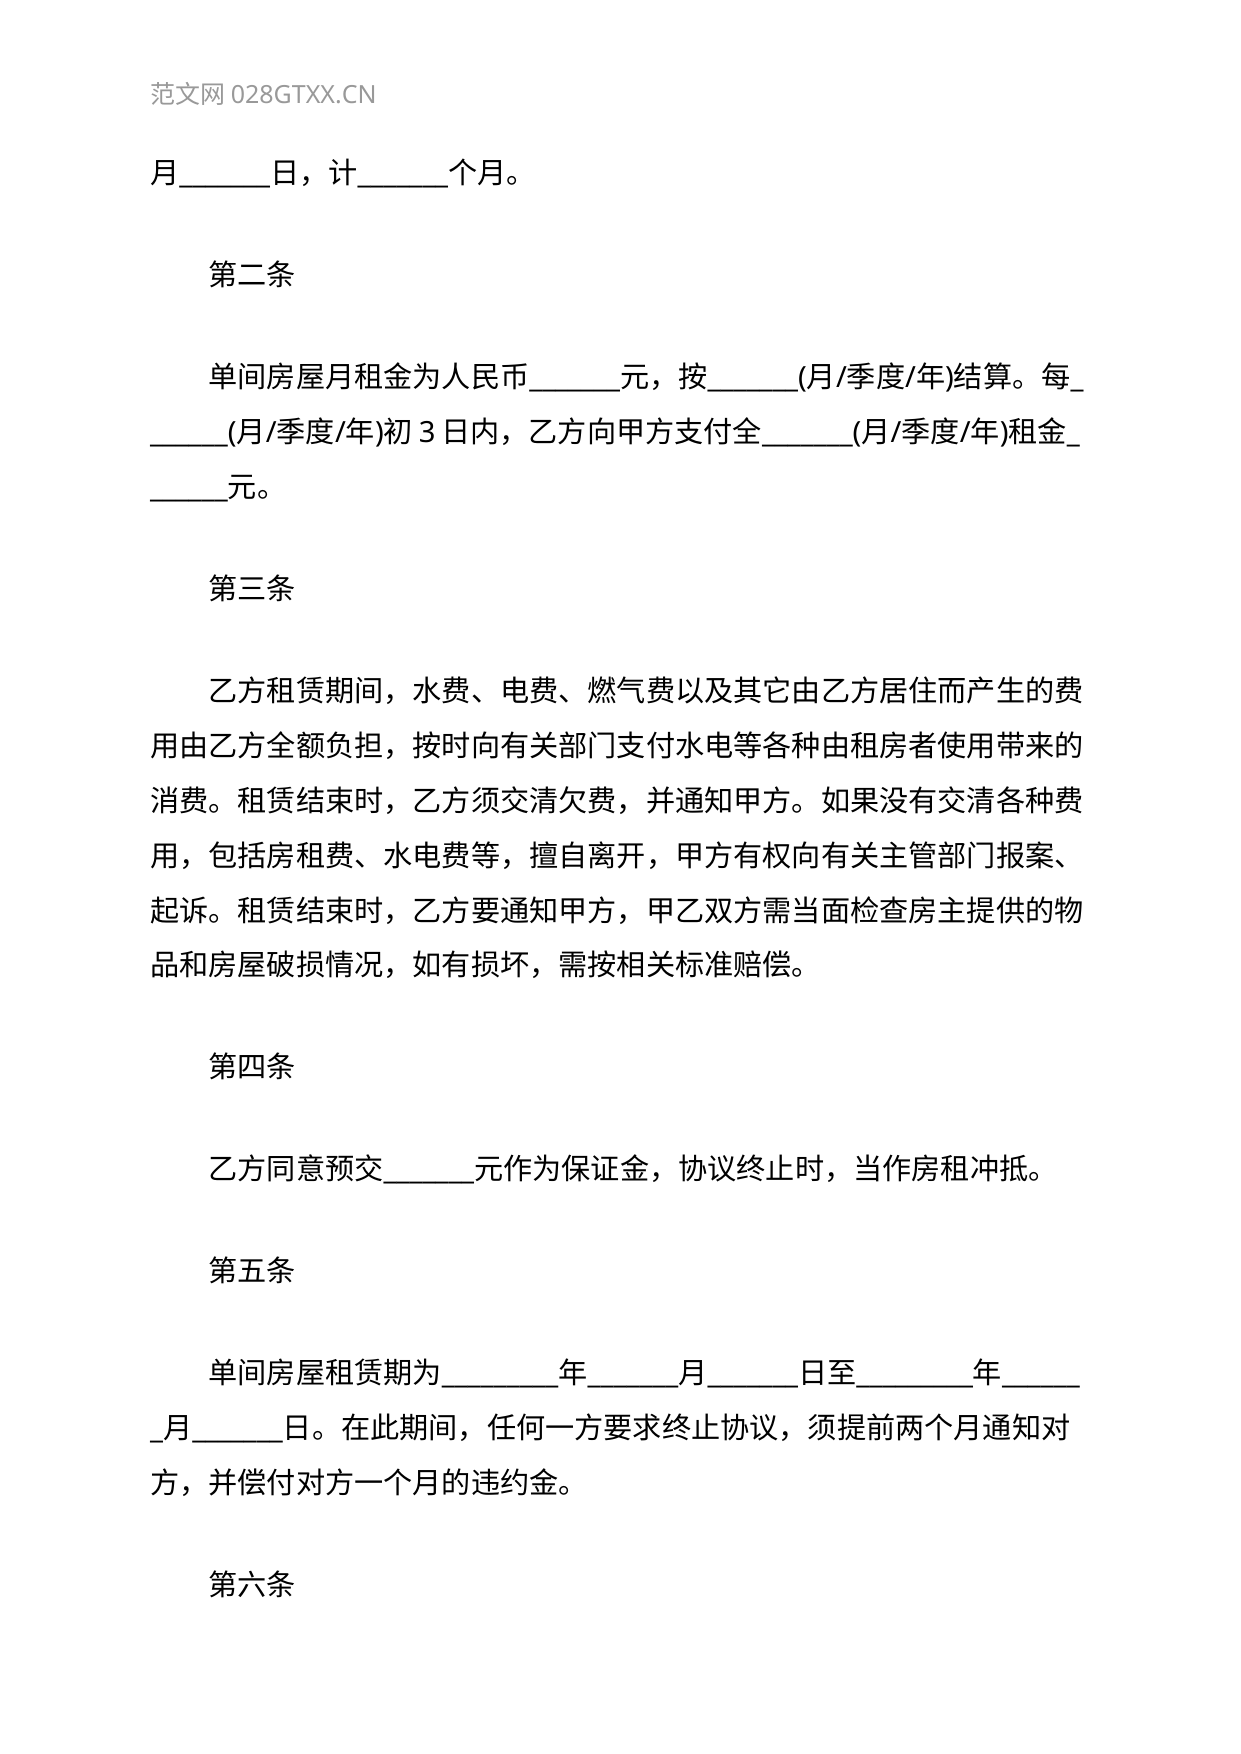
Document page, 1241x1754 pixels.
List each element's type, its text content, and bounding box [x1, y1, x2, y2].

text 单间房屋租赁期为_________年_______月_______日至_________年_______月_______日。在此期间，任何一方要求终止协议，须提前两个月通知对方，并偿付对方一个月的违约金。 [150, 1349, 1090, 1502]
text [150, 150, 1090, 192]
text 第六条 [150, 1561, 1090, 1603]
text 第四条 [150, 1044, 1090, 1086]
text 乙方同意预交_______元作为保证金，协议终止时，当作房租冲抵。 [150, 1146, 1090, 1188]
text 单间房屋月租金为人民币_______元，按_______(月/季度/年)结算。每_______(月/季度/年)初3日内，乙方向甲方支付全_______(月/季度/年)租金_______元。 [150, 354, 1090, 506]
text 第三条 [150, 566, 1090, 608]
text 第二条 [150, 252, 1090, 294]
text 第五条 [150, 1247, 1090, 1290]
text 乙方租赁期间，水费、电费、燃气费以及其它由乙方居住而产生的费用由乙方全额负担，按时向有关部门支付水电等各种由租房者使用带来的消费。租赁结束时，乙方须交清欠费，并通知甲方。如果没有交清各种费用，包括房租费、水电费等，擅自离开，甲方有权向有关主管部门报案、起诉。租赁结束时，乙方要通知甲方，甲乙双方需当面检查房主提供的物品和房屋破损情况，如有损坏，需按相关标准赔偿。 [150, 667, 1090, 984]
